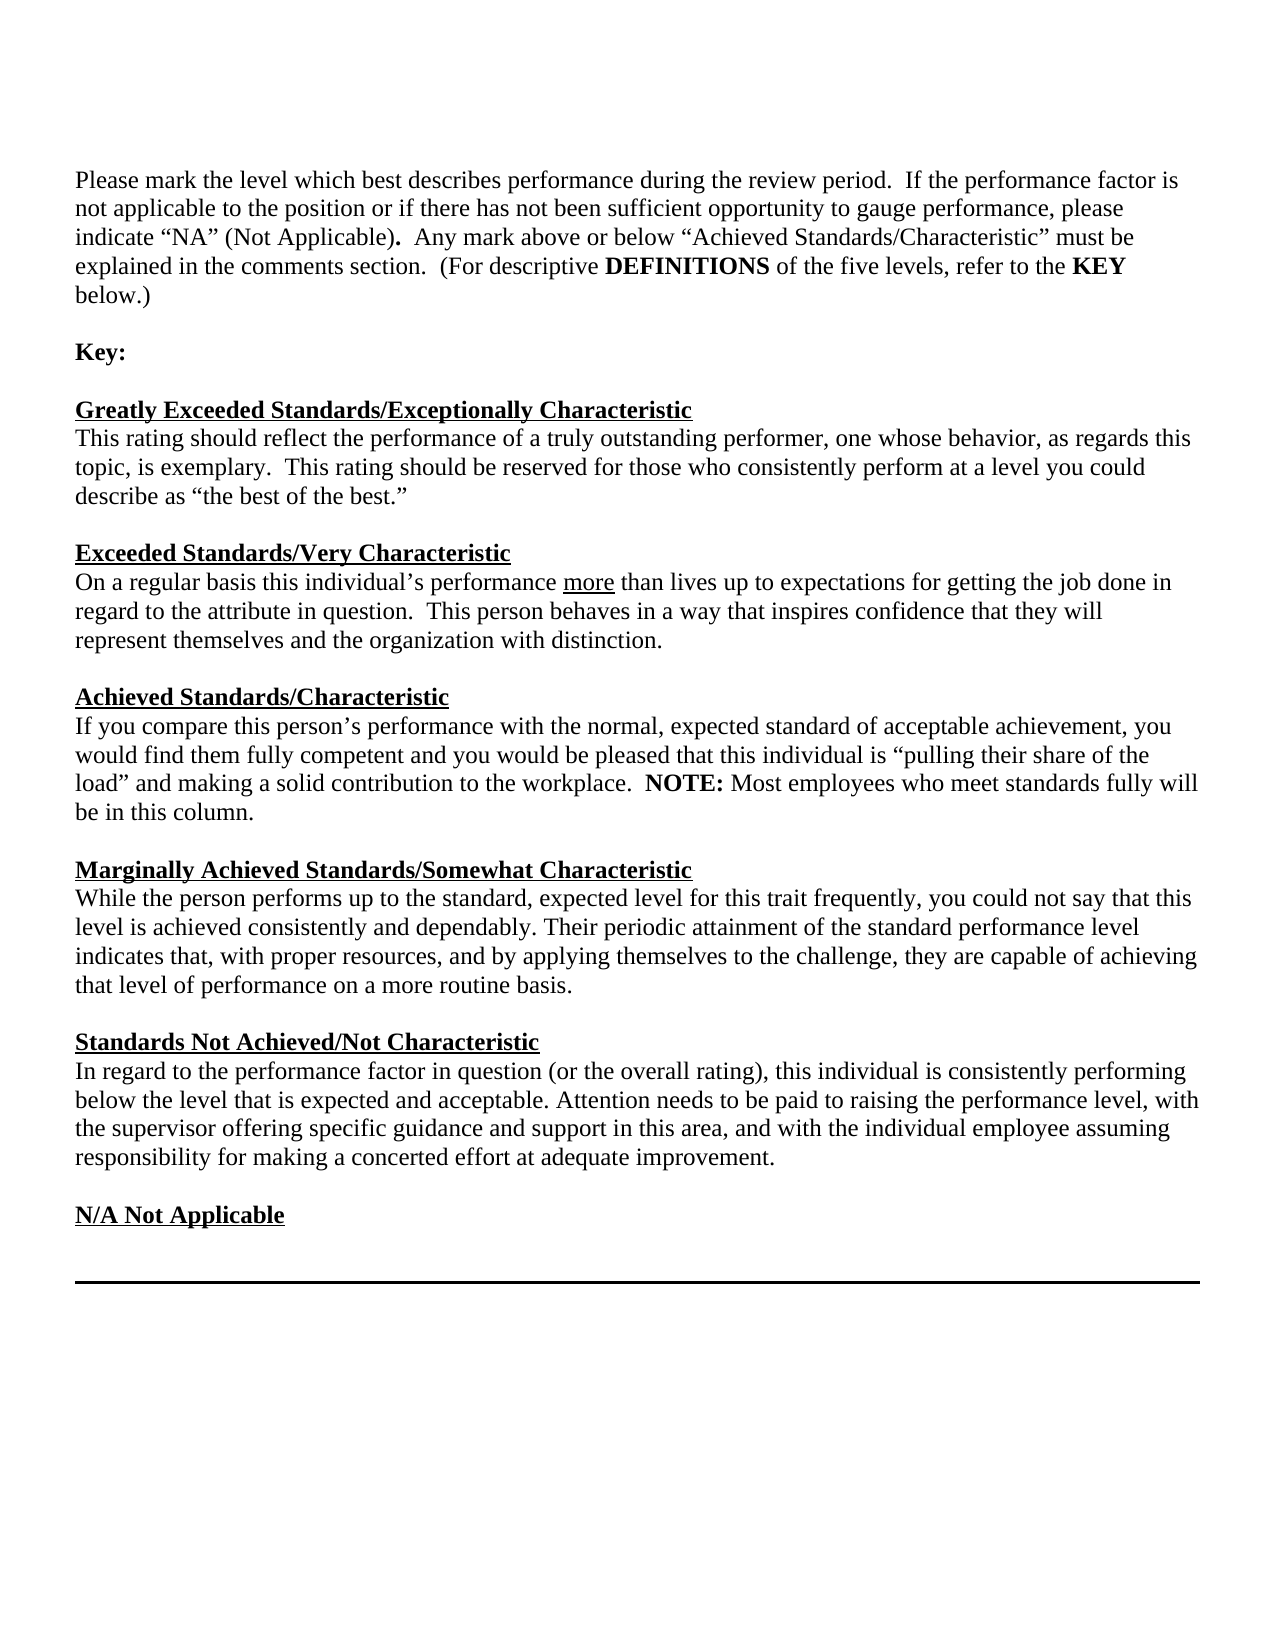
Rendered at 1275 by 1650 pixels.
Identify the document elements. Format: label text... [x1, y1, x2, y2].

text If you compare this person’s performance with the normal, expected standard of acceptable achievement, you would find them fully competent and you would be pleased that this individual is “pulling their share of the load” and making a solid contribution to the workplace. NOTE: Most employees who meet standards fully will be in this column. [75, 711, 1200, 826]
text Greatly Exceeded Standards/Exceptionally Characteristic [75, 395, 1200, 423]
text Key: [75, 337, 1200, 366]
text Exceeded Standards/Very Characteristic [75, 538, 1200, 567]
text While the person performs up to the standard, expected level for this trait frequently, you could not say that this level is achieved consistently and dependably. Their periodic attainment of the standard performance level indicates that, with proper resources, and by applying themselves to the challenge, they are capable of achieving that level of performance on a more routine basis. [75, 883, 1200, 998]
text In regard to the performance factor in question (or the overall rating), this individual is consistently performing below the level that is expected and acceptable. Attention needs to be paid to raising the performance level, with the supervisor offering specific guidance and support in this area, and with the individual employee assuming responsibility for making a concerted effort at adequate improvement. [75, 1056, 1200, 1171]
text This rating should reflect the performance of a truly outstanding performer, one whose behavior, as regards this topic, is exemplary. This rating should be reserved for those who consistently perform at a level you could describe as “the best of the best.” [75, 423, 1200, 510]
text Please mark the level which best describes performance during the review period. If the performance factor is not applicable to the position or if there has not been sufficient opportunity to gauge performance, please indicate “NA” (Not Applicable). Any mark above or below “Achieved Standards/Characteristic” must be explained in the comments section. (For descriptive DEFINITIONS of the five levels, refer to the KEY below.) [75, 165, 1200, 308]
text Marginally Achieved Standards/Somewhat Characteristic [75, 855, 1200, 883]
text Standards Not Achieved/Not Characteristic [75, 1027, 1200, 1056]
text On a regular basis this individual’s performance more than lives up to expectations for getting the job done in regard to the attribute in question. This person behaves in a way that inspires confidence that they will represent themselves and the organization with distinction. [75, 567, 1200, 653]
text Achieved Standards/Characteristic [75, 682, 1200, 711]
text N/A Not Applicable [75, 1200, 1200, 1228]
